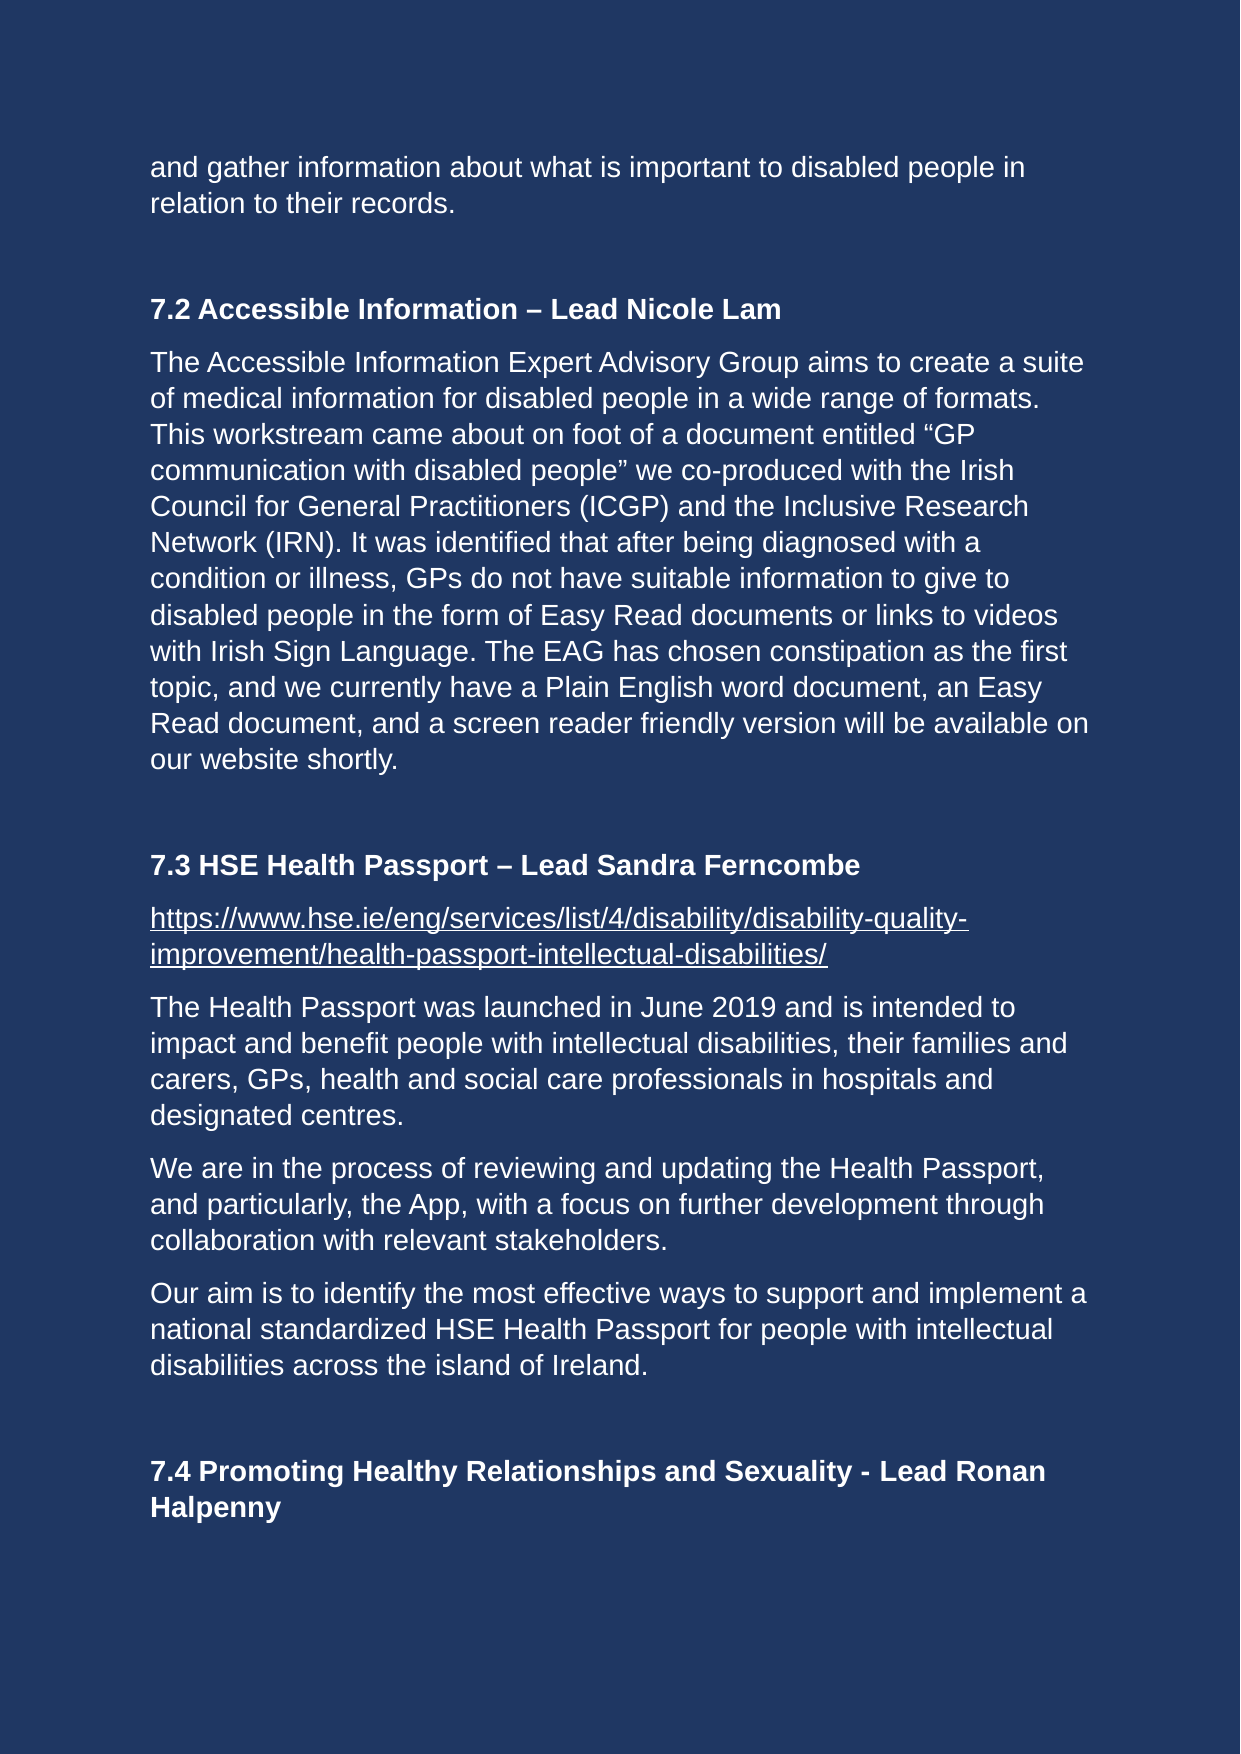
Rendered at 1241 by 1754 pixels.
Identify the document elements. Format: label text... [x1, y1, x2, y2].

text We are in the process of reviewing and updating the Health Passport, and particularly, the App, with a focus on further development through collaboration with relevant stakeholders. [150, 1151, 1090, 1257]
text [150, 150, 1090, 220]
text The Health Passport was launched in June 2019 and is intended to impact and benefit people with intellectual disabilities, their families and carers, GPs, health and social care professionals in hospitals and designated centres. [150, 989, 1090, 1132]
text 7.3 HSE Health Passport – Lead Sandra Ferncombe [150, 848, 1090, 881]
text https://www.hse.ie/eng/services/list/4/disability/disability-quality-improvement/health-passport-intellectual-disabilities/ [150, 901, 1090, 970]
text Our aim is to identify the most effective ways to support and implement a national standardized HSE Health Passport for people with intellectual disabilities across the island of Ireland. [150, 1276, 1090, 1382]
text 7.4 Promoting Healthy Relationships and Sexuality - Lead Ronan Halpenny [150, 1454, 1090, 1523]
text 7.2 Accessible Information – Lead Nicole Lam [150, 292, 1090, 325]
text The Accessible Information Expert Advisory Group aims to create a suite of medical information for disabled people in a wide range of formats. This workstream came about on foot of a document entitled “GP communication with disabled people” we co-produced with the Irish Council for General Practitioners (ICGP) and the Inclusive Research Network (IRN). It was identified that after being diagnosed with a condition or illness, GPs do not have suitable information to give to disabled people in the form of Easy Read documents or links to videos with Irish Sign Language. The EAG has chosen constipation as the first topic, and we currently have a Plain English word document, an Easy Read document, and a screen reader friendly version will be available on our website shortly. [150, 344, 1090, 776]
